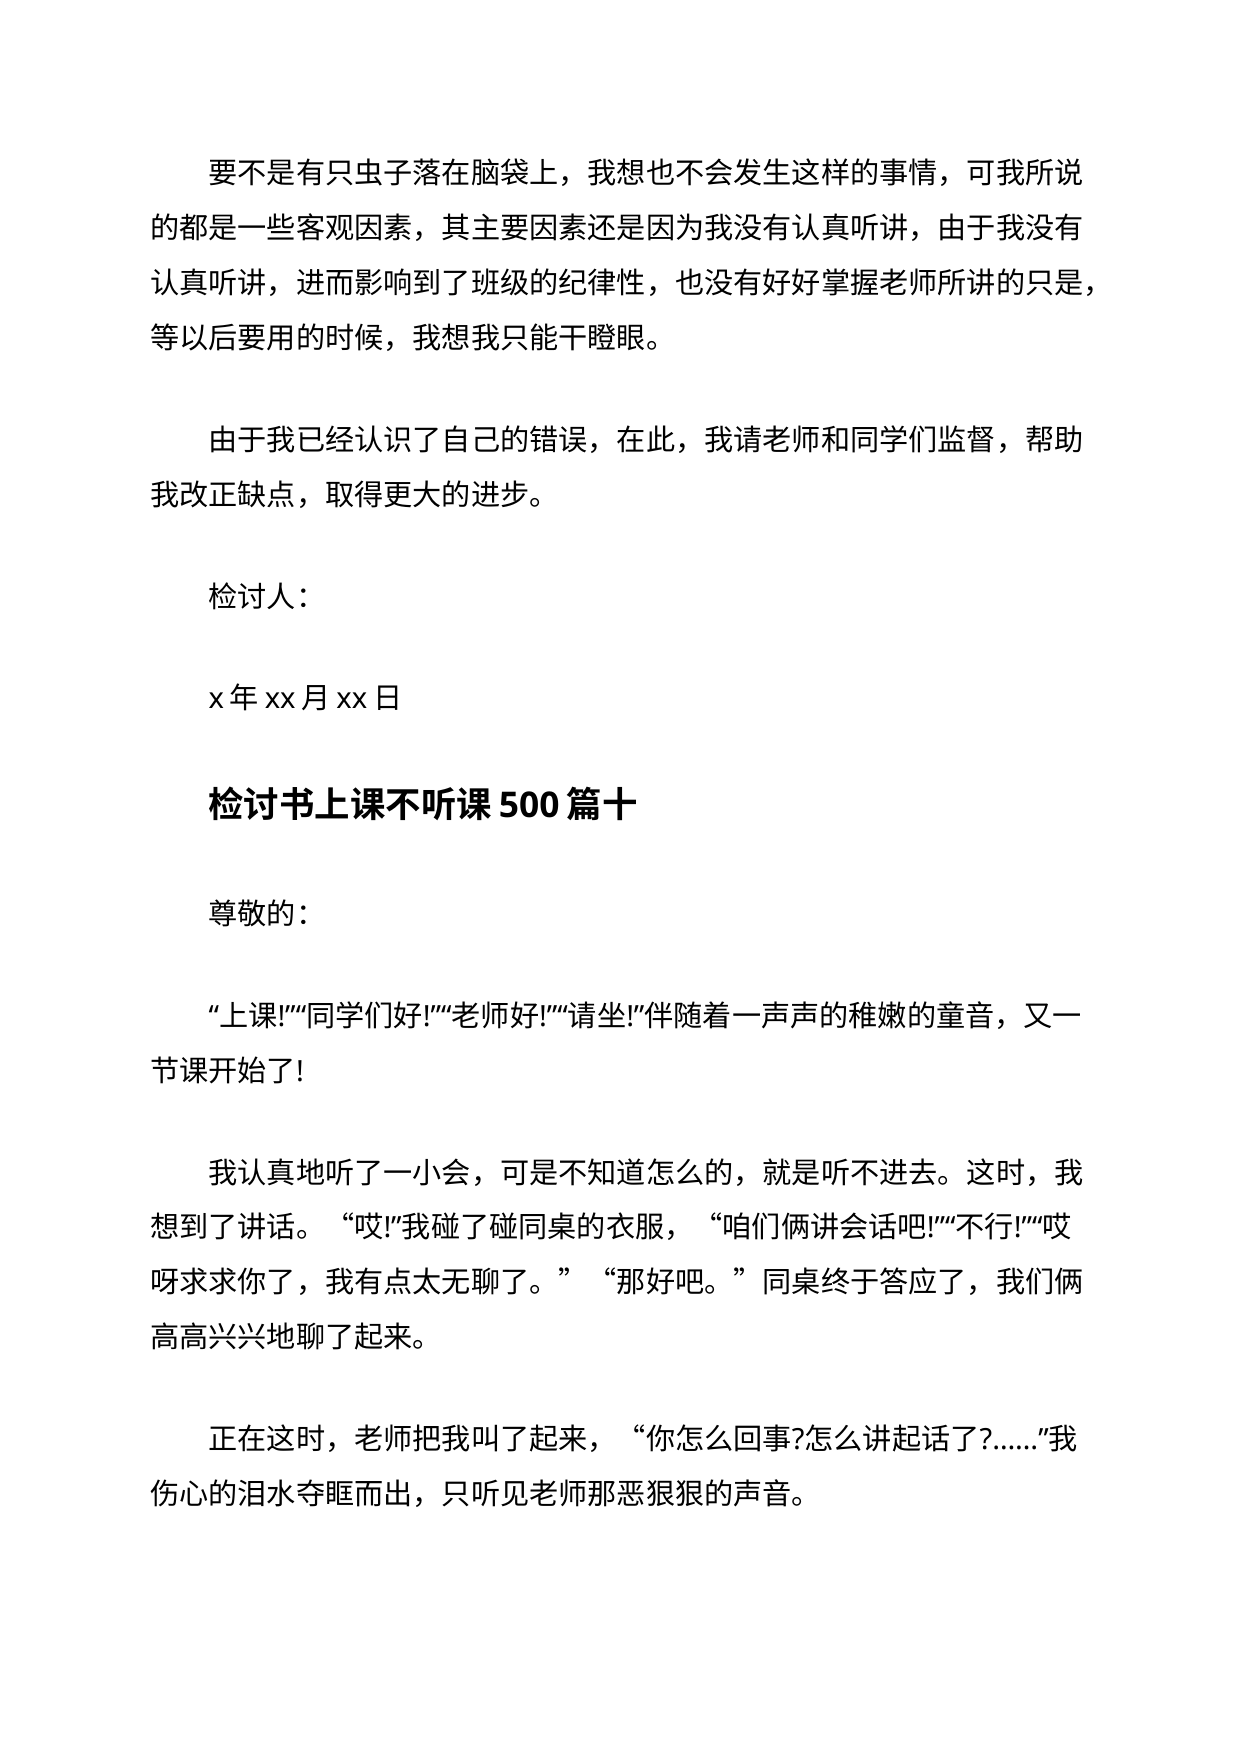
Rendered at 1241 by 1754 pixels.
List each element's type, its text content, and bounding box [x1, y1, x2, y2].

text 由于我已经认识了自己的错误，在此，我请老师和同学们监督，帮助我改正缺点，取得更大的进步。 [150, 416, 1090, 514]
text 要不是有只虫子落在脑袋上，我想也不会发生这样的事情，可我所说的都是一些客观因素，其主要因素还是因为我没有认真听讲，由于我没有认真听讲，进而影响到了班级的纪律性，也没有好好掌握老师所讲的只是，等以后要用的时候，我想我只能干瞪眼。 [150, 150, 1090, 357]
text 检讨书上课不听课500篇十 [150, 777, 1090, 828]
text 我认真地听了一小会，可是不知道怎么的，就是听不进去。这时，我想到了讲话。“哎!”我碰了碰同桌的衣服，“咱们俩讲会话吧!”“不行!”“哎呀求求你了，我有点太无聊了。”“那好吧。”同桌终于答应了，我们俩高高兴兴地聊了起来。 [150, 1149, 1090, 1356]
text “上课!”“同学们好!”“老师好!”“请坐!”伴随着一声声的稚嫩的童音，又一节课开始了! [150, 992, 1090, 1089]
text x年xx月xx日 [150, 675, 1090, 717]
text 尊敬的： [150, 890, 1090, 933]
text 正在这时，老师把我叫了起来，“你怎么回事?怎么讲起话了?……”我伤心的泪水夺眶而出，只听见老师那恶狠狠的声音。 [150, 1416, 1090, 1513]
text 检讨人： [150, 573, 1090, 615]
